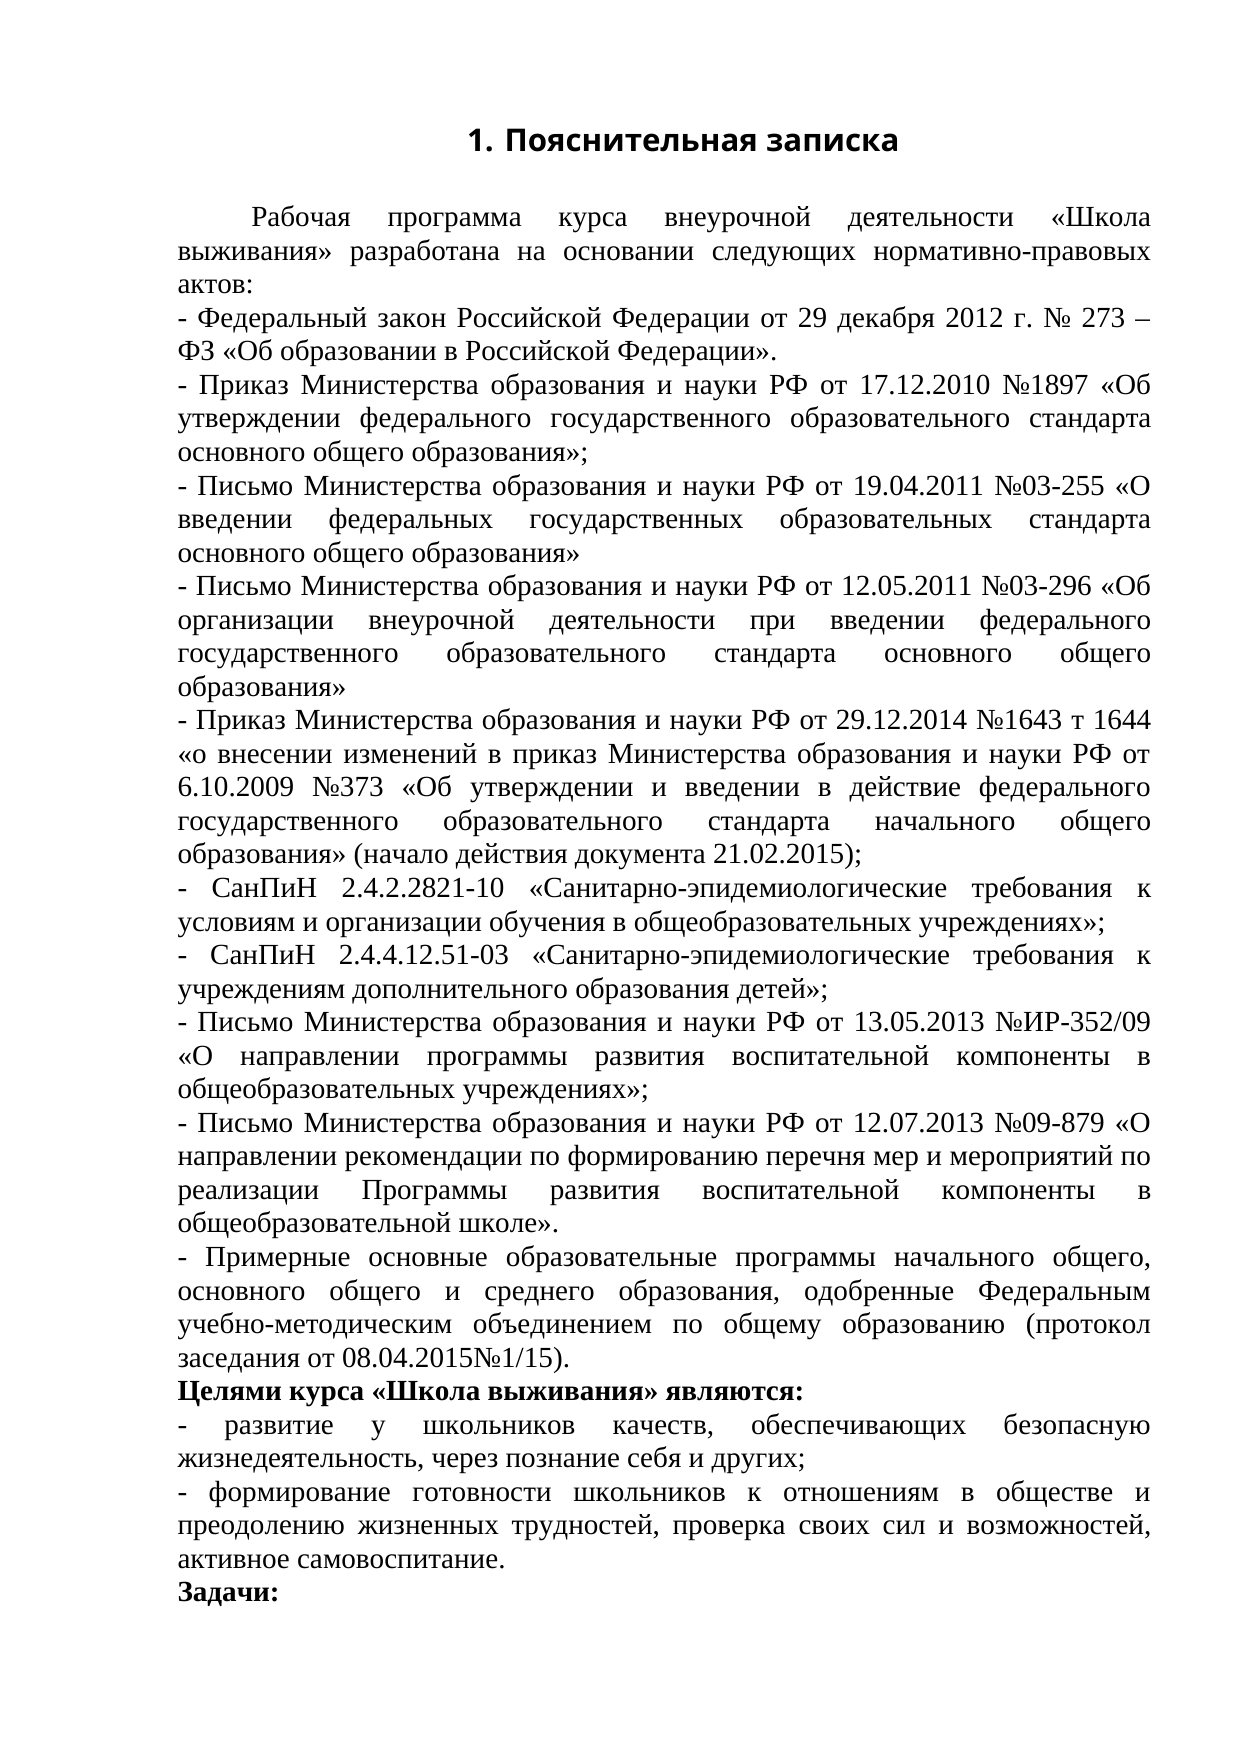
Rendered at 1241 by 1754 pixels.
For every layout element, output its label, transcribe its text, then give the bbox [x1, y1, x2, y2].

text - Приказ Министерства образования и науки РФ от 17.12.2010 №1897 «Об утверждении федерального государственного образовательного стандарта основного общего образования»; [177, 367, 1152, 468]
text - Письмо Министерства образования и науки РФ от 19.04.2011 №03-255 «О введении федеральных государственных образовательных стандарта основного общего образования» [177, 468, 1152, 568]
text - формирование готовности школьников к отношениям в обществе и преодолению жизненных трудностей, проверка своих сил и возможностей, активное самовоспитание. [177, 1474, 1152, 1574]
text - Письмо Министерства образования и науки РФ от 13.05.2013 №ИР-352/09 «О направлении программы развития воспитательной компоненты в общеобразовательных учреждениях»; [177, 1004, 1152, 1105]
text - Федеральный закон Российской Федерации от 29 декабря 2012 г. № 273 – ФЗ «Об образовании в Российской Федерации». [177, 300, 1152, 367]
text - Письмо Министерства образования и науки РФ от 12.05.2011 №03-296 «Об организации внеурочной деятельности при введении федерального государственного образовательного стандарта основного общего образования» [177, 568, 1152, 702]
text - СанПиН 2.4.4.12.51-03 «Санитарно-эпидемиологические требования к учреждениям дополнительного образования детей»; [177, 937, 1152, 1004]
text - Приказ Министерства образования и науки РФ от 29.12.2014 №1643 т 1644 «о внесении изменений в приказ Министерства образования и науки РФ от 6.10.2009 №373 «Об утверждении и введении в действие федерального государственного образовательного стандарта начального общего образования» (начало действия документа 21.02.2015); [177, 702, 1152, 870]
text Задачи: [177, 1574, 1152, 1608]
text - Примерные основные образовательные программы начального общего, основного общего и среднего образования, одобренные Федеральным учебно-методическим объединением по общему образованию (протокол заседания от 08.04.2015№1/15). [177, 1239, 1152, 1373]
text Рабочая программа курса внеурочной деятельности «Школа выживания» разработана на основании следующих нормативно-правовых актов: [177, 199, 1152, 300]
text - СанПиН 2.4.2.2821-10 «Санитарно-эпидемиологические требования к условиям и организации обучения в общеобразовательных учреждениях»; [177, 870, 1152, 937]
list Пояснительная записка [215, 118, 1152, 161]
text - развитие у школьников качеств, обеспечивающих безопасную жизнедеятельность, через познание себя и других; [177, 1407, 1152, 1474]
text - Письмо Министерства образования и науки РФ от 12.07.2013 №09-879 «О направлении рекомендации по формированию перечня мер и мероприятий по реализации Программы развития воспитательной компоненты в общеобразовательной школе». [177, 1105, 1152, 1239]
text Целями курса «Школа выживания» являются: [177, 1373, 1152, 1407]
